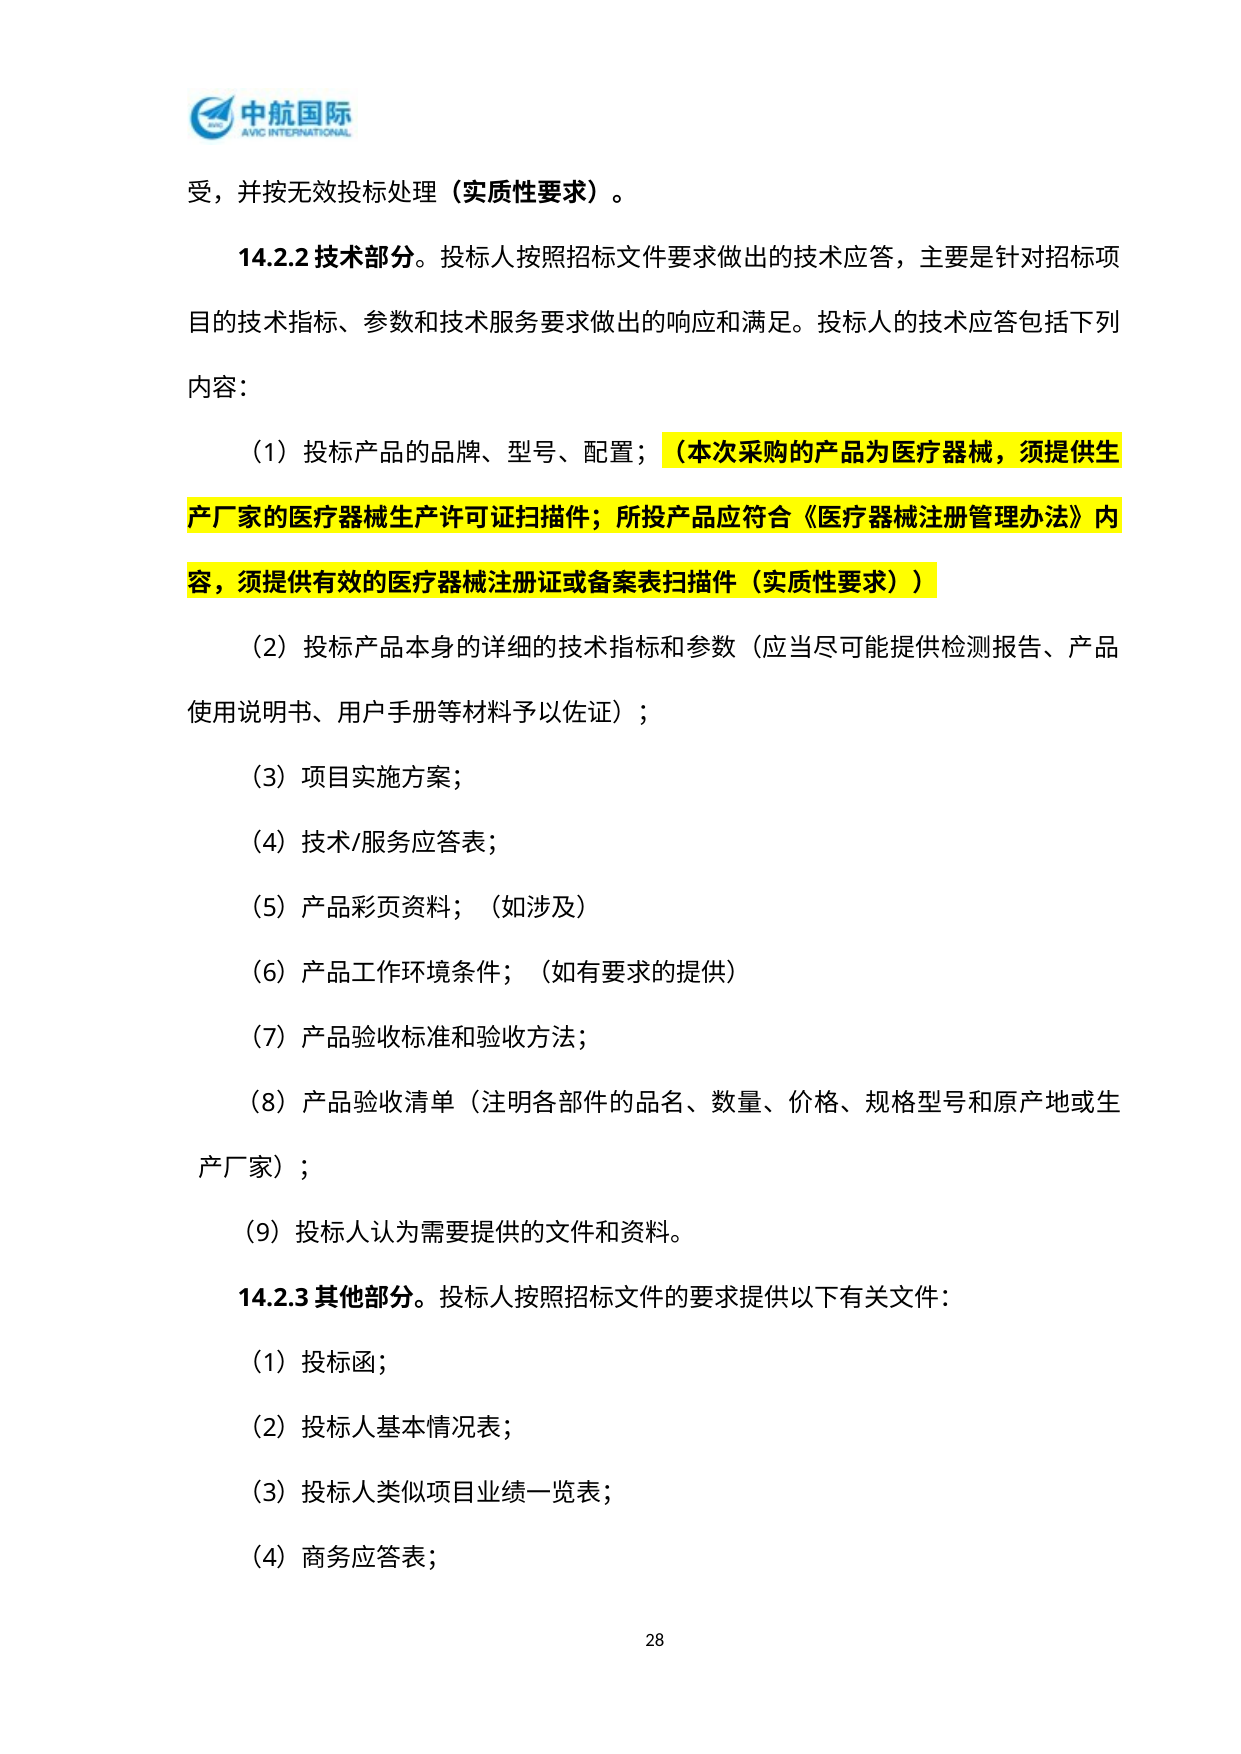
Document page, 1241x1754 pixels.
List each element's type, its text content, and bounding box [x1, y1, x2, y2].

text （3）投标人类似项目业绩一览表； [187, 1458, 1122, 1523]
text （2）投标人基本情况表； [187, 1393, 1122, 1458]
text （4）商务应答表； [187, 1523, 1122, 1588]
text （3）项目实施方案； [187, 743, 1122, 808]
text （2）投标人的报价在合同履行过程中是固定不变的，任何可调整的报价将不予接受，并按无效投标处理（实质性要求）。 [187, 158, 1122, 223]
text （7）产品验收标准和验收方法； [187, 1003, 1122, 1068]
text （5）产品彩页资料；（如涉及） [187, 873, 1122, 938]
text （8）产品验收清单（注明各部件的品名、数量、价格、规格型号和原产地或生产厂家）； [198, 1068, 1122, 1198]
text （1）投标产品的品牌、型号、配置；（本次采购的产品为医疗器械，须提供生产厂家的医疗器械生产许可证扫描件；所投产品应符合《医疗器械注册管理办法》内容，须提供有效的医疗器械注册证或备案表扫描件（实质性要求）） [187, 418, 1122, 497]
text （1）投标函； [187, 1328, 1122, 1393]
text 14.2.3其他部分。投标人按照招标文件的要求提供以下有关文件： [187, 1263, 1122, 1328]
text 14.2.2技术部分。投标人按照招标文件要求做出的技术应答，主要是针对招标项目的技术指标、参数和技术服务要求做出的响应和满足。投标人的技术应答包括下列内容： [187, 223, 1122, 418]
picture [187, 88, 358, 145]
text （4）技术/服务应答表； [187, 808, 1122, 873]
text （9）投标人认为需要提供的文件和资料。 [187, 1198, 1122, 1263]
text （6）产品工作环境条件；（如有要求的提供） [187, 938, 1122, 1003]
text （1）投标产品的品牌、型号、配置；（本次采购的产品为医疗器械，须提供生产厂家的医疗器械生产许可证扫描件；所投产品应符合《医疗器械注册管理办法》内容，须提供有效的医疗器械注册证或备案表扫描件（实质性要求）） [187, 533, 1122, 613]
text （2）投标产品本身的详细的技术指标和参数（应当尽可能提供检测报告、产品使用说明书、用户手册等材料予以佐证）； [187, 613, 1122, 743]
